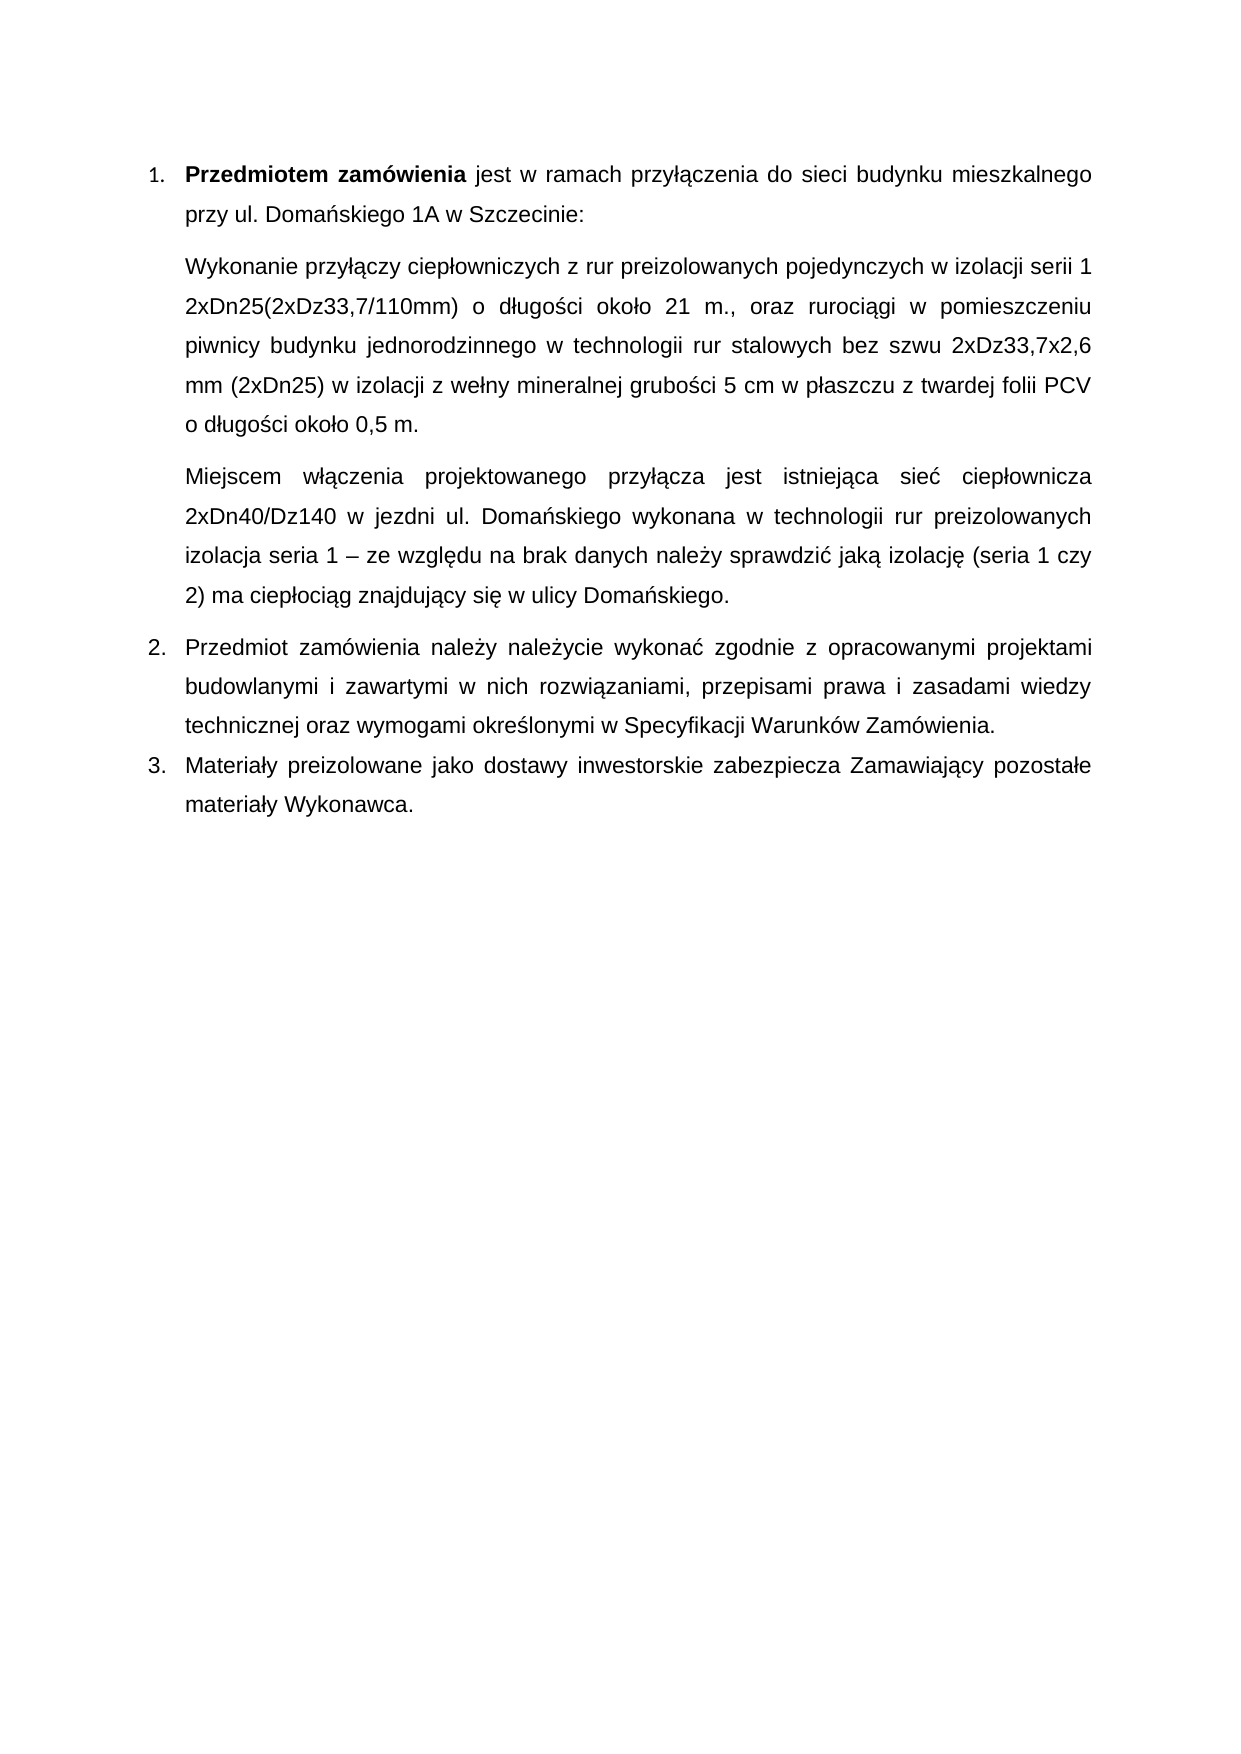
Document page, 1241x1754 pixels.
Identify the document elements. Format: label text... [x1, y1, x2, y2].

list Przedmiotem zamówienia jest w ramach przyłączenia do sieci budynku mieszkalnego przy ul. Domańskiego 1A w Szczecinie: [148, 160, 1093, 228]
list Przedmiot zamówienia należy należycie wykonać zgodnie z opracowanymi projektami budowlanymi i zawartymi w nich rozwiązaniami, przepisami prawa i zasadami wiedzy technicznej oraz wymogami określonymi w Specyfikacji Warunków Zamówienia. [148, 633, 1093, 739]
text Wykonanie przyłączy ciepłowniczych z rur preizolowanych pojedynczych w izolacji serii 1 2xDn25(2xDz33,7/110mm) o długości około 21 m., oraz rurociągi w pomieszczeniu piwnicy budynku jednorodzinnego w technologii rur stalowych bez szwu 2xDz33,7x2,6 mm (2xDn25) w izolacji z wełny mineralnej grubości 5 cm w płaszczu z twardej folii PCV o długości około 0,5 m. [185, 253, 1093, 437]
text Miejscem włączenia projektowanego przyłącza jest istniejąca sieć ciepłownicza 2xDn40/Dz140 w jezdni ul. Domańskiego wykonana w technologii rur preizolowanych izolacja seria 1 – ze względu na brak danych należy sprawdzić jaką izolację (seria 1 czy 2) ma ciepłociąg znajdujący się w ulicy Domańskiego. [185, 463, 1093, 608]
list Materiały preizolowane jako dostawy inwestorskie zabezpiecza Zamawiający pozostałe materiały Wykonawca. [148, 752, 1093, 818]
